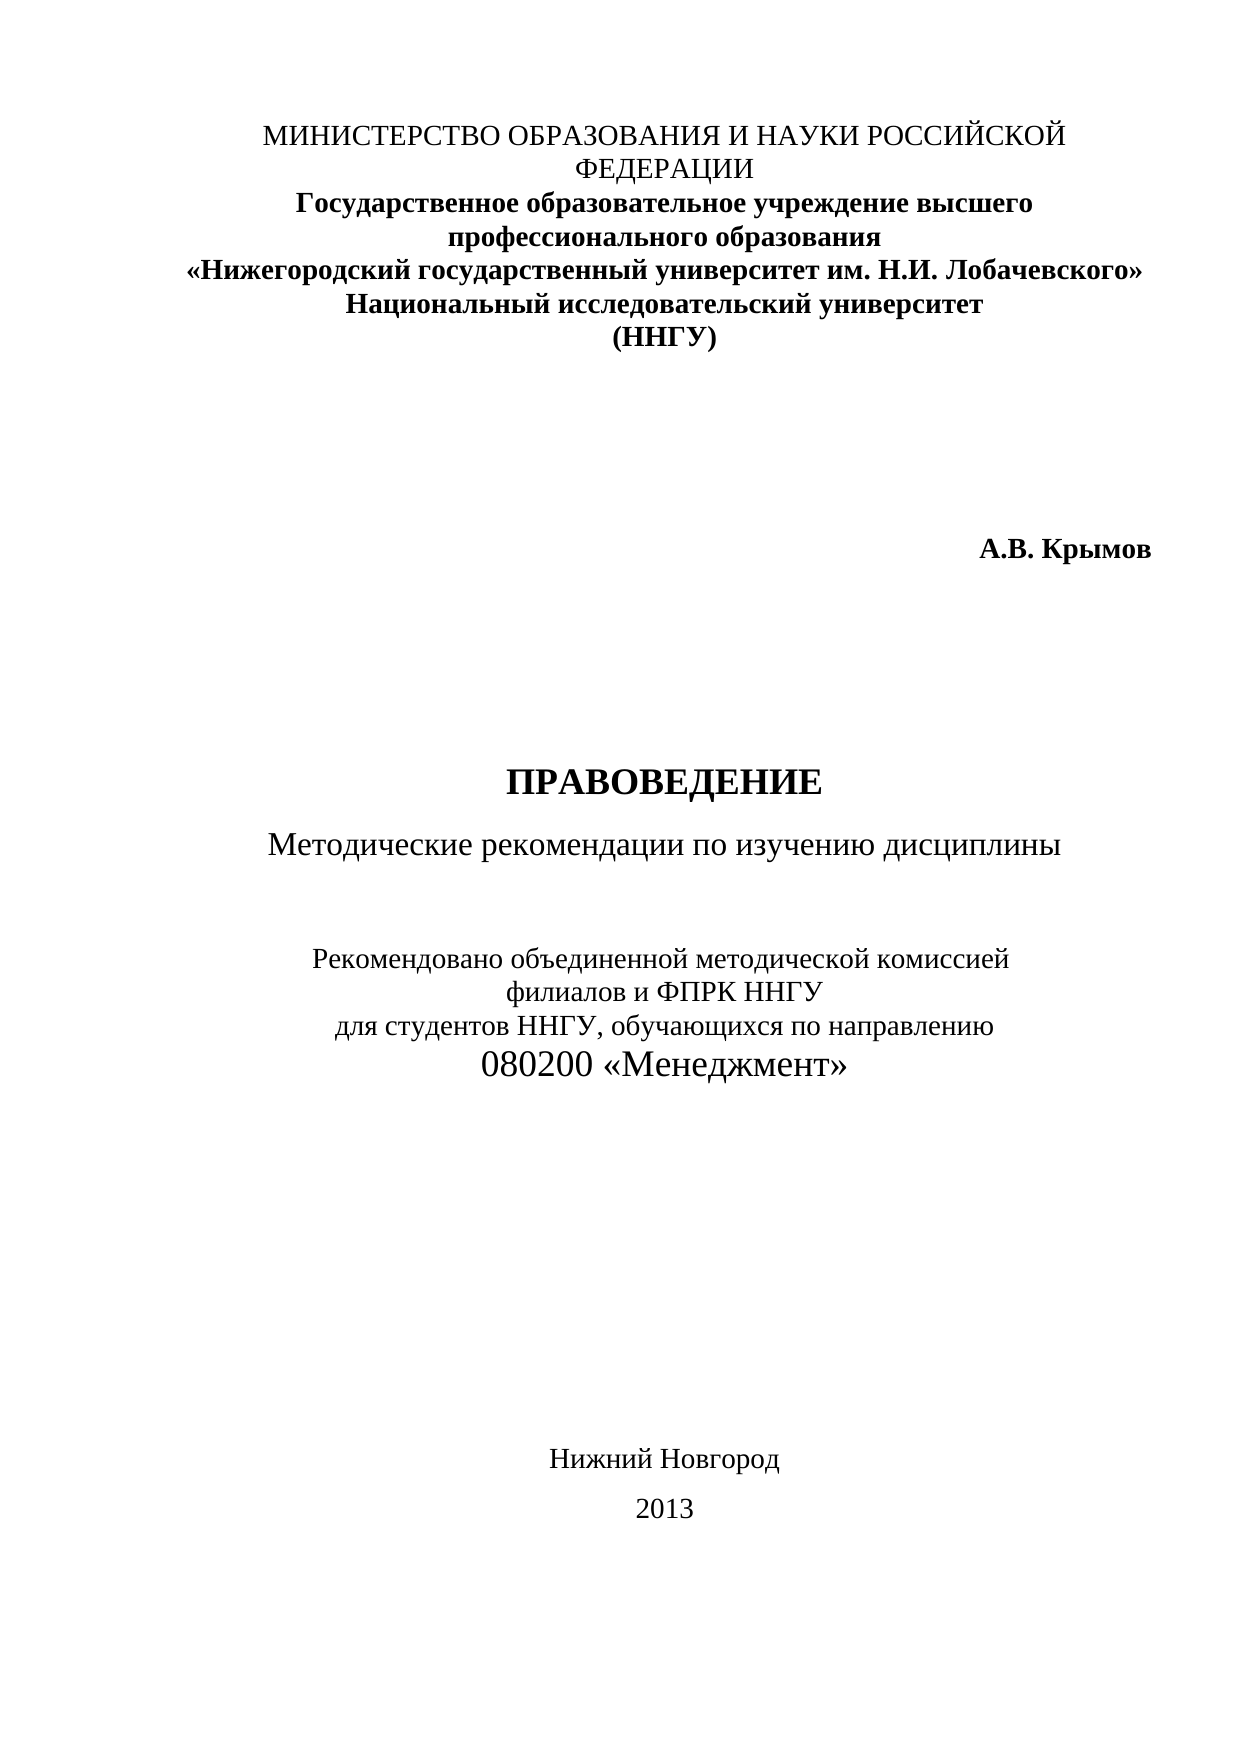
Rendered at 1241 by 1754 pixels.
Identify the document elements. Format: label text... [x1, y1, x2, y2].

text Национальный исследовательский университет [177, 286, 1152, 319]
text 2013 [177, 1491, 1152, 1525]
text (ННГУ) [177, 319, 1152, 353]
text «Нижегородский государственный университет им. Н.И. Лобачевского» [177, 252, 1152, 286]
text Методические рекомендации по изучению дисциплины [177, 824, 1152, 862]
text А.В. Крымов [177, 531, 1152, 564]
text Нижний Новгород [177, 1441, 1152, 1474]
text МИНИСТЕРСТВО ОБРАЗОВАНИЯ И НАУКИ РОССИЙСКОЙ ФЕДЕРАЦИИ [177, 118, 1152, 185]
text Государственное образовательное учреждение высшего профессионального образования [177, 185, 1152, 252]
text для студентов ННГУ, обучающихся по направлению 080200 «Менеджмент» [177, 1008, 1152, 1085]
text ПРАВОВЕДЕНИЕ [177, 759, 1152, 803]
text Рекомендовано объединенной методической комиссией филиалов и ФПРК ННГУ [177, 941, 1152, 1008]
